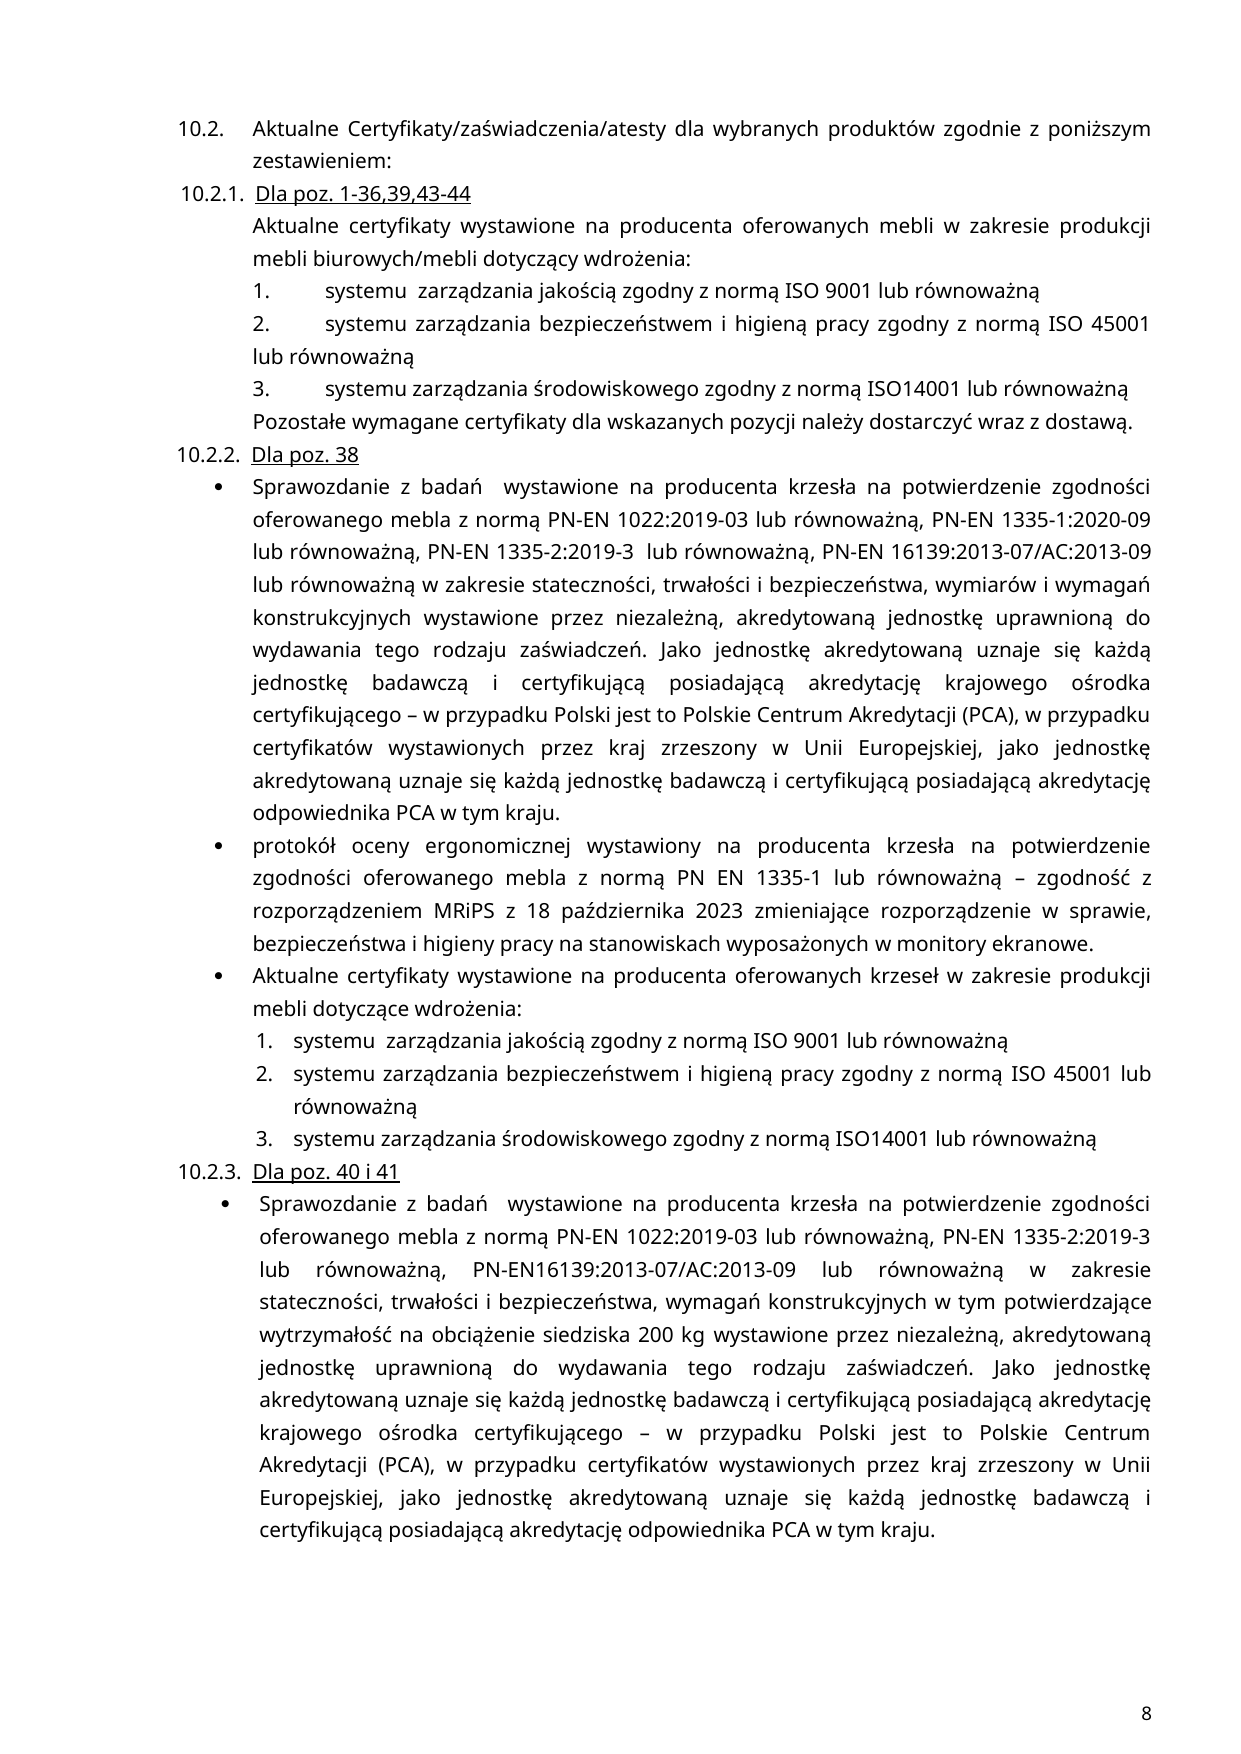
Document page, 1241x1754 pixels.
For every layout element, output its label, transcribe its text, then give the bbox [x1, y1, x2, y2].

list Pozostałe wymagane certyfikaty dla wskazanych pozycji należy dostarczyć wraz z dostawą. [252, 407, 1152, 436]
list Aktualne certyfikaty wystawione na producenta oferowanych mebli w zakresie produkcji mebli biurowych/mebli dotyczący wdrożenia: [252, 211, 1152, 272]
list Aktualne certyfikaty wystawione na producenta oferowanych krzeseł w zakresie produkcji mebli dotyczące wdrożenia: [215, 961, 1152, 1022]
list 1. systemu zarządzania jakością zgodny z normą ISO 9001 lub równoważną [252, 277, 1152, 305]
list systemu zarządzania środowiskowego zgodny z normą ISO14001 lub równoważną [256, 1124, 1152, 1153]
list Sprawozdanie z badań wystawione na producenta krzesła na potwierdzenie zgodności oferowanego mebla z normą PN-EN 1022:2019-03 lub równoważną, PN-EN 1335-2:2019-3 lub równoważną, PN-EN16139:2013-07/AC:2013-09 lub równoważną w zakresie stateczności, trwałości i bezpieczeństwa, wymagań konstrukcyjnych w tym potwierdzające wytrzymałość na obciążenie siedziska 200 kg wystawione przez niezależną, akredytowaną jednostkę uprawnioną do wydawania tego rodzaju zaświadczeń. Jako jednostkę akredytowaną uznaje się każdą jednostkę badawczą i certyfikującą posiadającą akredytację krajowego ośrodka certyfikującego – w przypadku Polski jest to Polskie Centrum Akredytacji (PCA), w przypadku certyfikatów wystawionych przez kraj zrzeszony w Unii Europejskiej, jako jednostkę akredytowaną uznaje się każdą jednostkę badawczą i certyfikującą posiadającą akredytację odpowiednika PCA w tym kraju. [222, 1189, 1152, 1544]
list protokół oceny ergonomicznej wystawiony na producenta krzesła na potwierdzenie zgodności oferowanego mebla z normą PN EN 1335-1 lub równoważną – zgodność z rozporządzeniem MRiPS z 18 października 2023 zmieniające rozporządzenie w sprawie, bezpieczeństwa i higieny pracy na stanowiskach wyposażonych w monitory ekranowe. [215, 831, 1152, 957]
list 3. systemu zarządzania środowiskowego zgodny z normą ISO14001 lub równoważną [252, 374, 1152, 403]
list Dla poz. 1-36,39,43-44 [180, 179, 1152, 207]
list Aktualne Certyfikaty/zaświadczenia/atesty dla wybranych produktów zgodnie z poniższym zestawieniem: [177, 114, 1152, 175]
list Dla poz. 40 i 41 [177, 1157, 1152, 1185]
list Sprawozdanie z badań wystawione na producenta krzesła na potwierdzenie zgodności oferowanego mebla z normą PN-EN 1022:2019-03 lub równoważną, PN-EN 1335-1:2020-09 lub równoważną, PN-EN 1335-2:2019-3 lub równoważną, PN-EN 16139:2013-07/AC:2013-09 lub równoważną w zakresie stateczności, trwałości i bezpieczeństwa, wymiarów i wymagań konstrukcyjnych wystawione przez niezależną, akredytowaną jednostkę uprawnioną do wydawania tego rodzaju zaświadczeń. Jako jednostkę akredytowaną uznaje się każdą jednostkę badawczą i certyfikującą posiadającą akredytację krajowego ośrodka certyfikującego – w przypadku Polski jest to Polskie Centrum Akredytacji (PCA), w przypadku certyfikatów wystawionych przez kraj zrzeszony w Unii Europejskiej, jako jednostkę akredytowaną uznaje się każdą jednostkę badawczą i certyfikującą posiadającą akredytację odpowiednika PCA w tym kraju. [215, 472, 1152, 827]
list systemu zarządzania bezpieczeństwem i higieną pracy zgodny z normą ISO 45001 lub równoważną [256, 1059, 1152, 1120]
list Dla poz. 38 [176, 440, 1152, 468]
list systemu zarządzania jakością zgodny z normą ISO 9001 lub równoważną [256, 1027, 1152, 1055]
list 2. systemu zarządzania bezpieczeństwem i higieną pracy zgodny z normą ISO 45001 lub równoważną [252, 309, 1152, 370]
